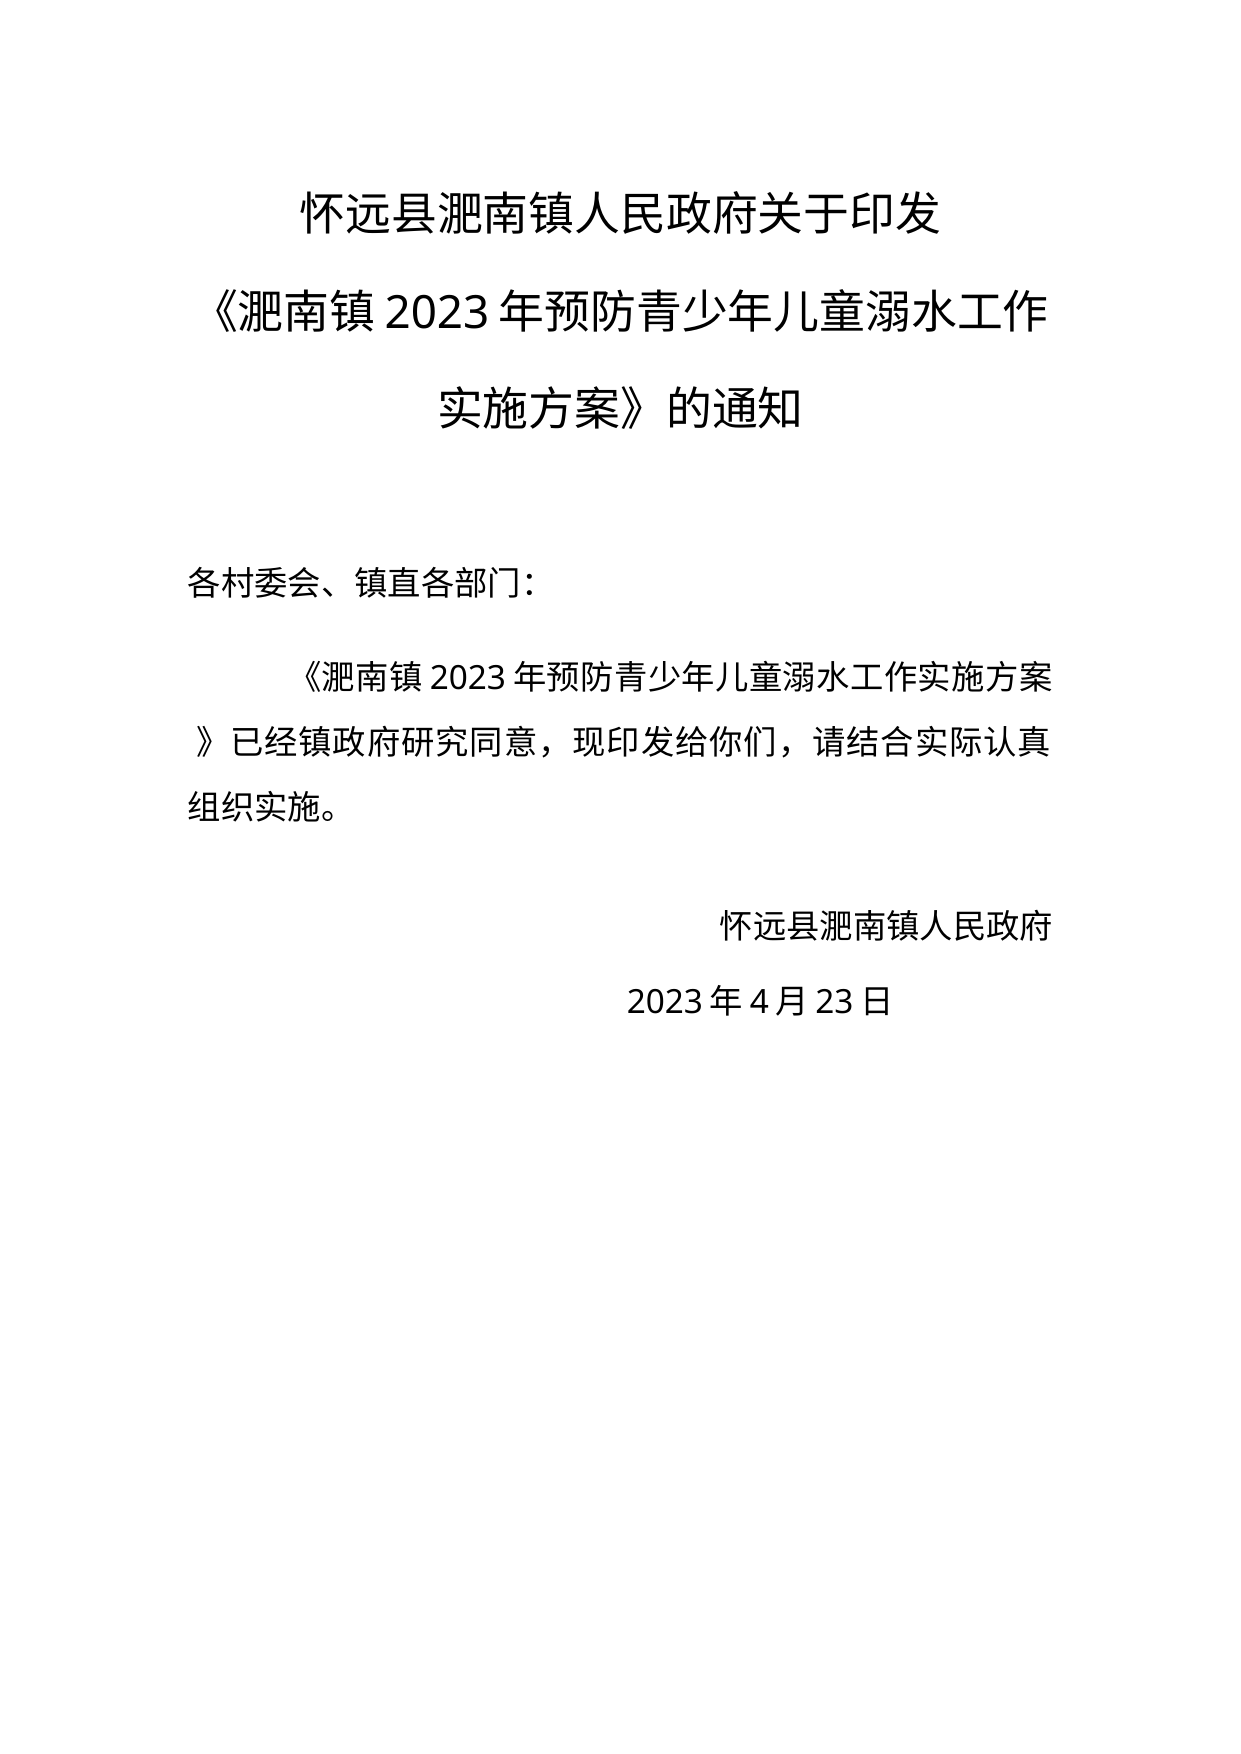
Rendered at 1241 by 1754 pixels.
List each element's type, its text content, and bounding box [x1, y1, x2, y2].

text 《淝南镇2023年预防青少年儿童溺水工作实施方案》的通知 [187, 259, 1053, 454]
text 2023年4月23日 [187, 967, 1053, 1032]
text 怀远县淝南镇人民政府 [187, 891, 1053, 956]
text 各村委会、镇直各部门： [187, 549, 1053, 614]
text 《淝南镇2023年预防青少年儿童溺水工作实施方案 》已经镇政府研究同意，现印发给你们，请结合实际认真组织实施。 [187, 643, 1053, 838]
text 怀远县淝南镇人民政府关于印发 [187, 162, 1053, 259]
